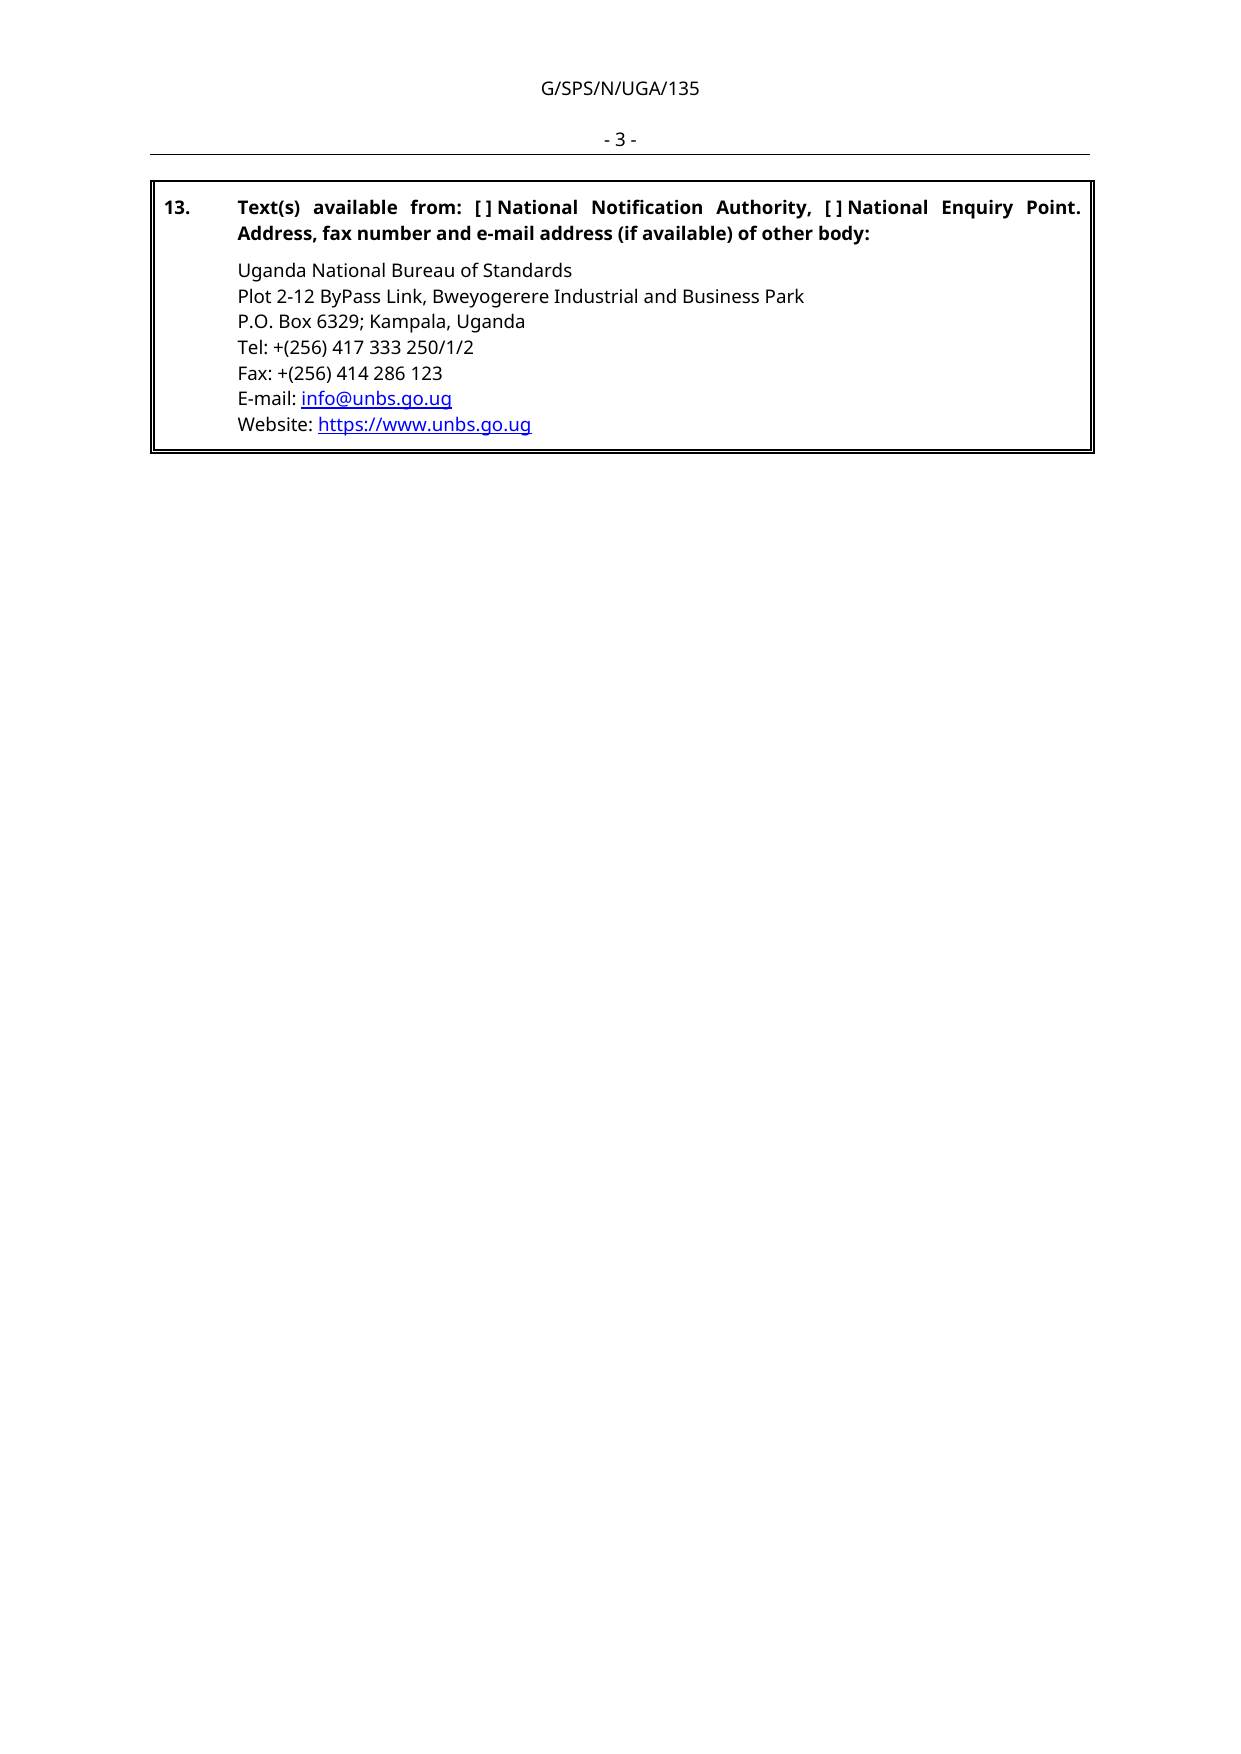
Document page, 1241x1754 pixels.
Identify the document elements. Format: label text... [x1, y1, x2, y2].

table_cell Text(s) available from: [ ] National Notification Authority, [ ] National Enquiry Point. Address, fax number and e-mail address (if available) of other body: Uganda National Bureau of Standards Plot 2-12 ByPass Link, Bweyogerere Industrial and Business Park P.O. Box 6329; Kampala, Uganda Tel: +(256) 417 333 250/1/2 Fax: +(256) 414 286 123 E-mail: info@unbs.go.ug Website: https://www.unbs.go.ug [226, 182, 1090, 449]
table_cell 13. [155, 182, 226, 449]
